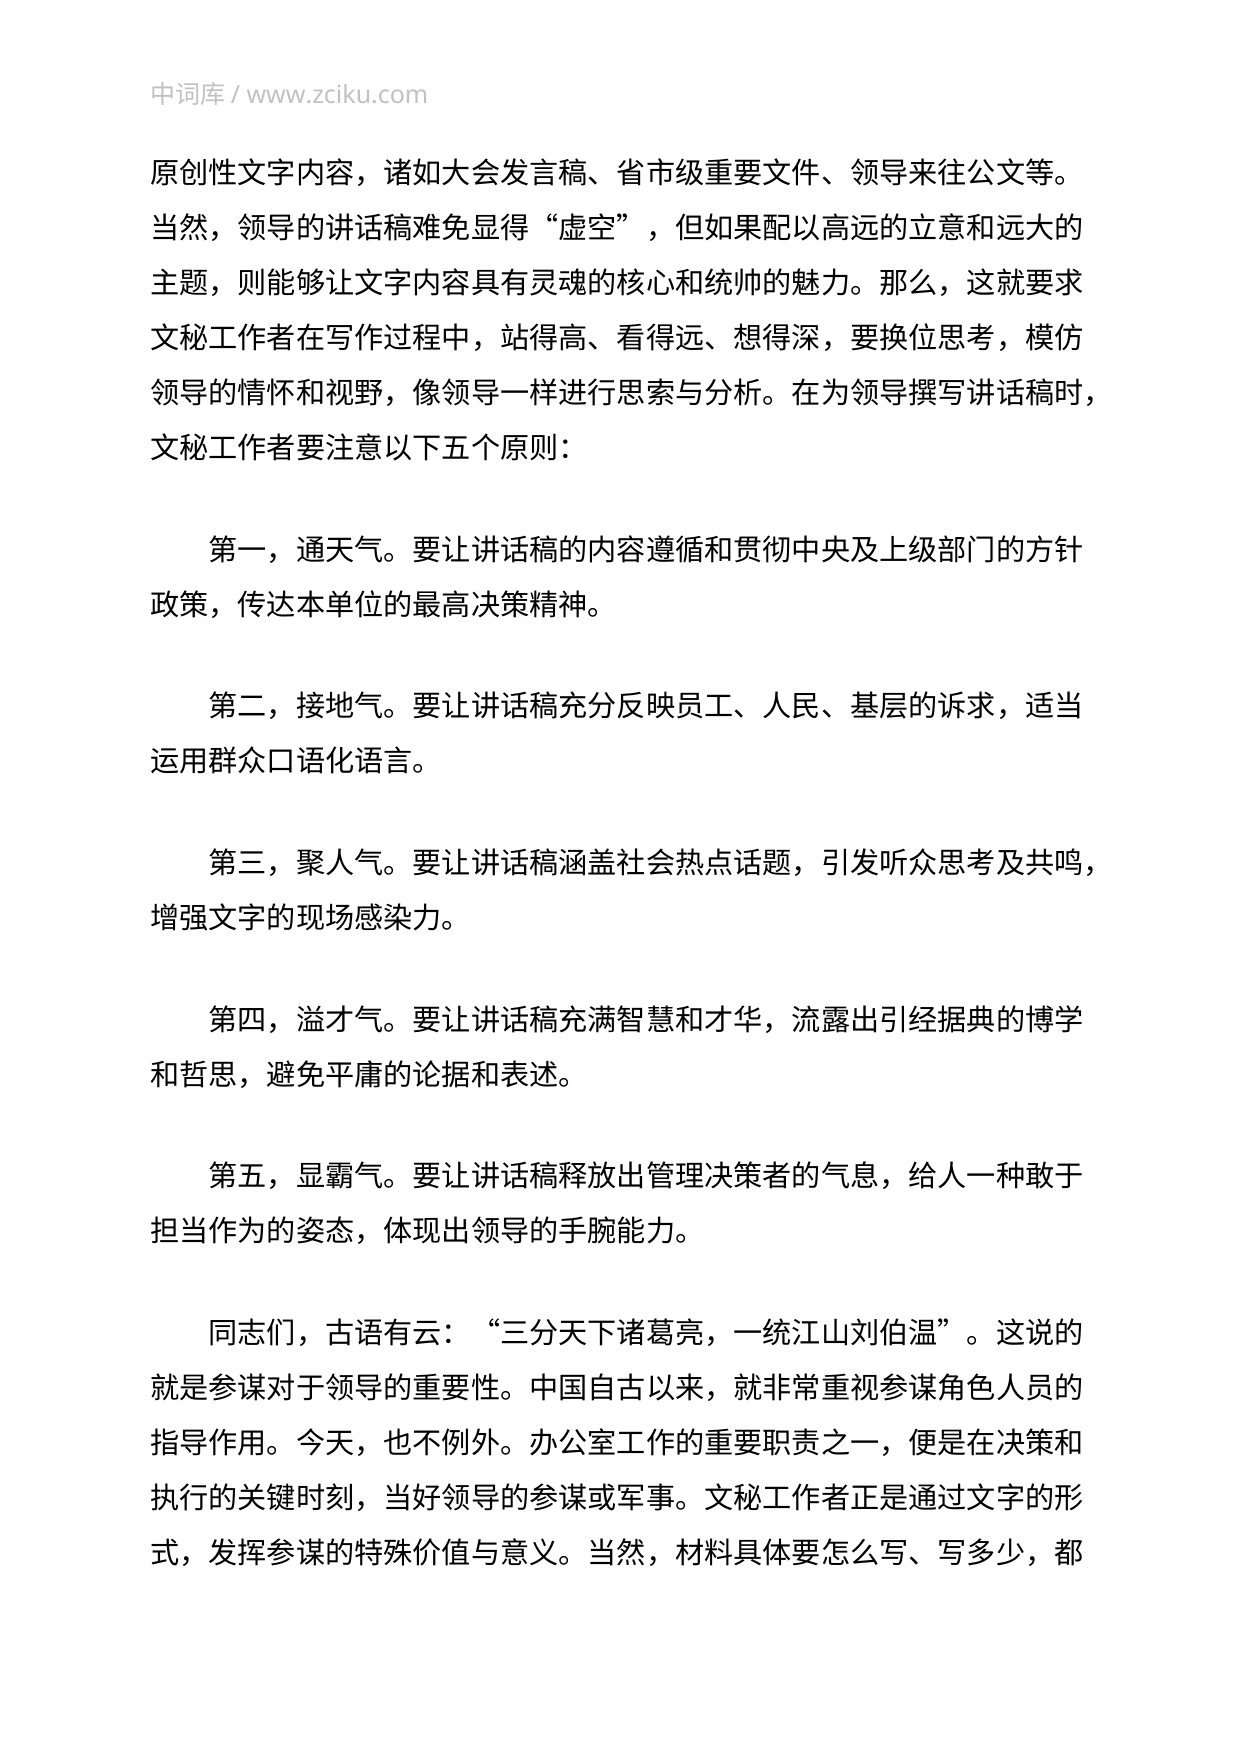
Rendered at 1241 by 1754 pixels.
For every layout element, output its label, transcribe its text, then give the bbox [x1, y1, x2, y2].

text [150, 150, 1090, 467]
text 第五，显霸气。要让讲话稿释放出管理决策者的气息，给人一种敢于担当作为的姿态，体现出领导的手腕能力。 [150, 1153, 1090, 1250]
text 第二，接地气。要让讲话稿充分反映员工、人民、基层的诉求，适当运用群众口语化语言。 [150, 683, 1090, 780]
text 第三，聚人气。要让讲话稿涵盖社会热点话题，引发听众思考及共鸣，增强文字的现场感染力。 [150, 839, 1090, 937]
text 第一，通天气。要让讲话稿的内容遵循和贯彻中央及上级部门的方针政策，传达本单位的最高决策精神。 [150, 526, 1090, 623]
text 第四，溢才气。要让讲话稿充满智慧和才华，流露出引经据典的博学和哲思，避免平庸的论据和表述。 [150, 996, 1090, 1093]
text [150, 1309, 1090, 1571]
